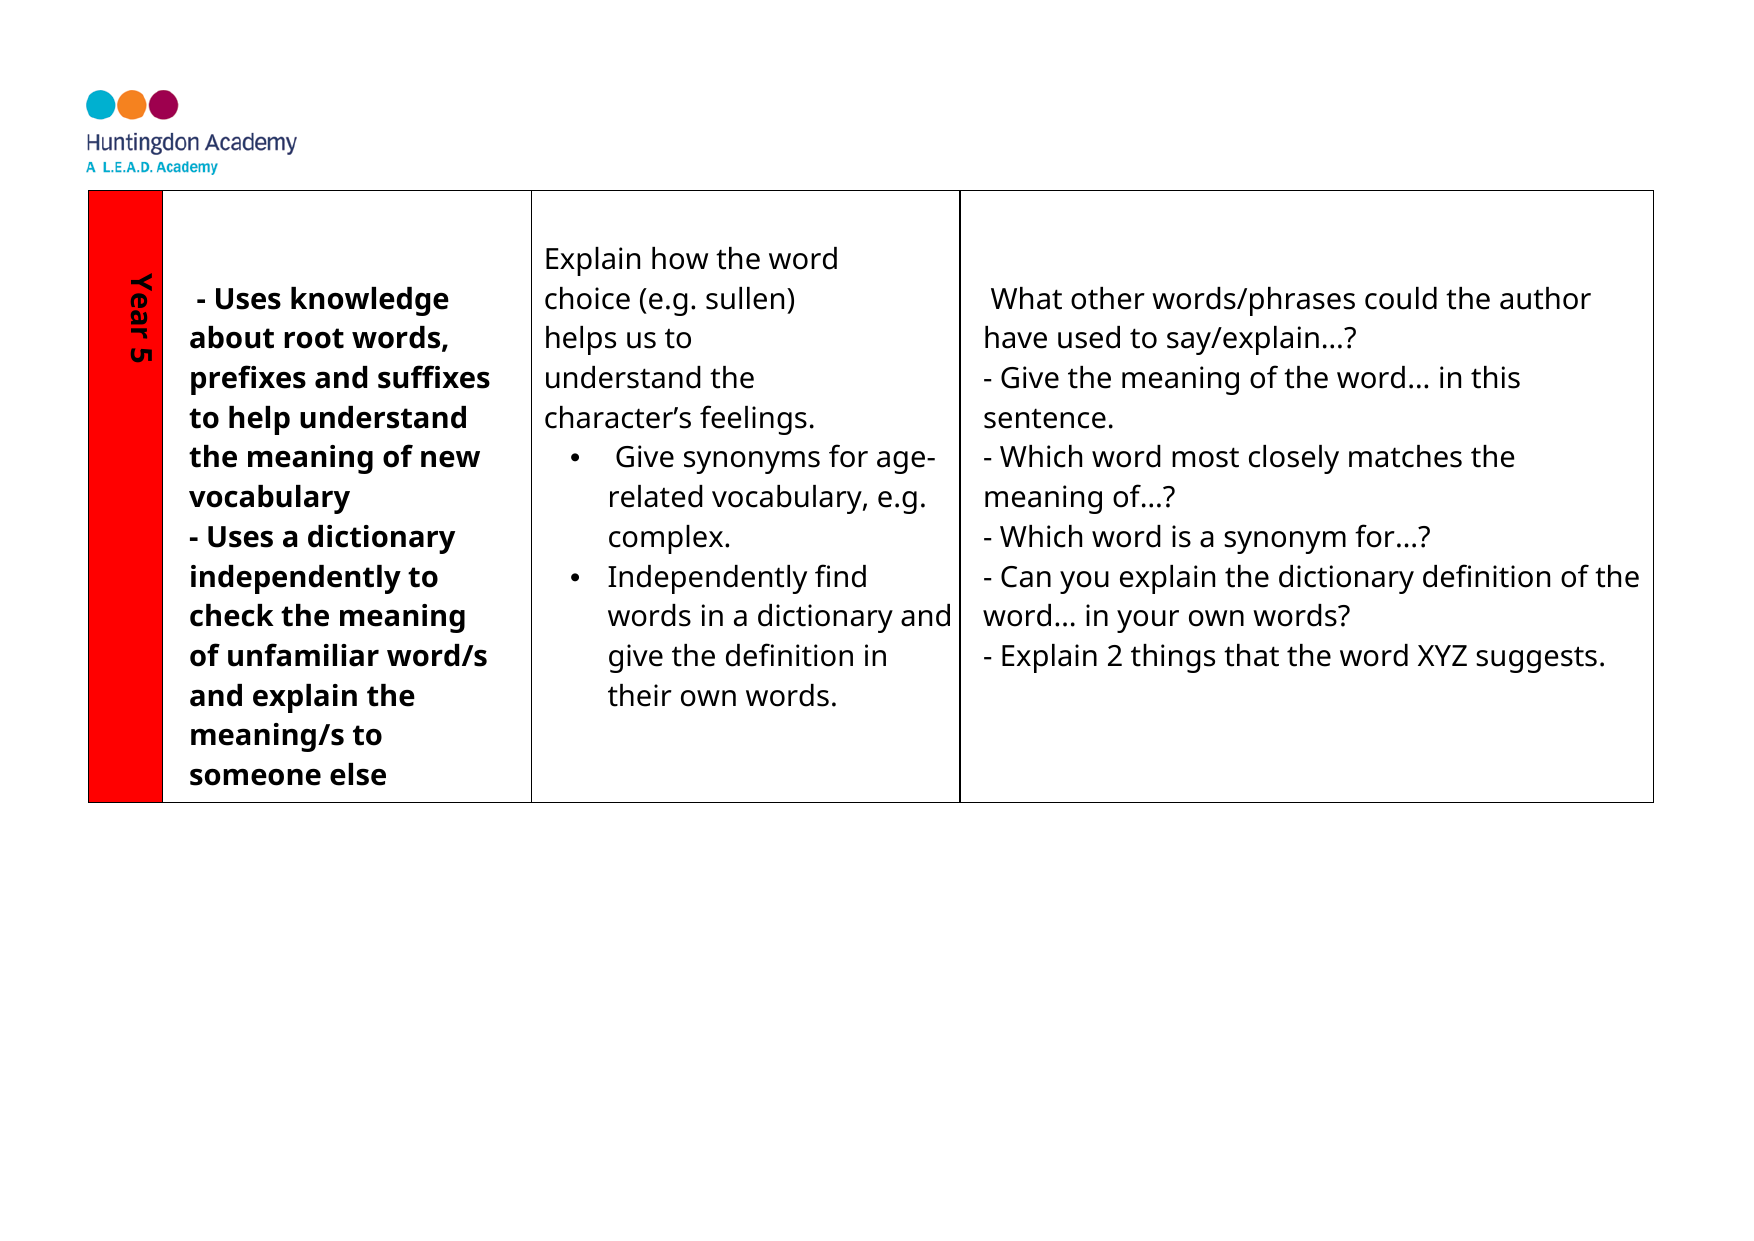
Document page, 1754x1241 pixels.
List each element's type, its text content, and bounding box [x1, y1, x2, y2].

picture [75, 74, 304, 187]
table_cell Year 5 [89, 191, 162, 802]
table_cell Give synonyms for age-related vocabulary, e.g. complex. Independently find words in a dictionary and give the definition in their own words. [532, 191, 959, 802]
table_cell [961, 191, 1653, 802]
table_cell [163, 191, 531, 802]
